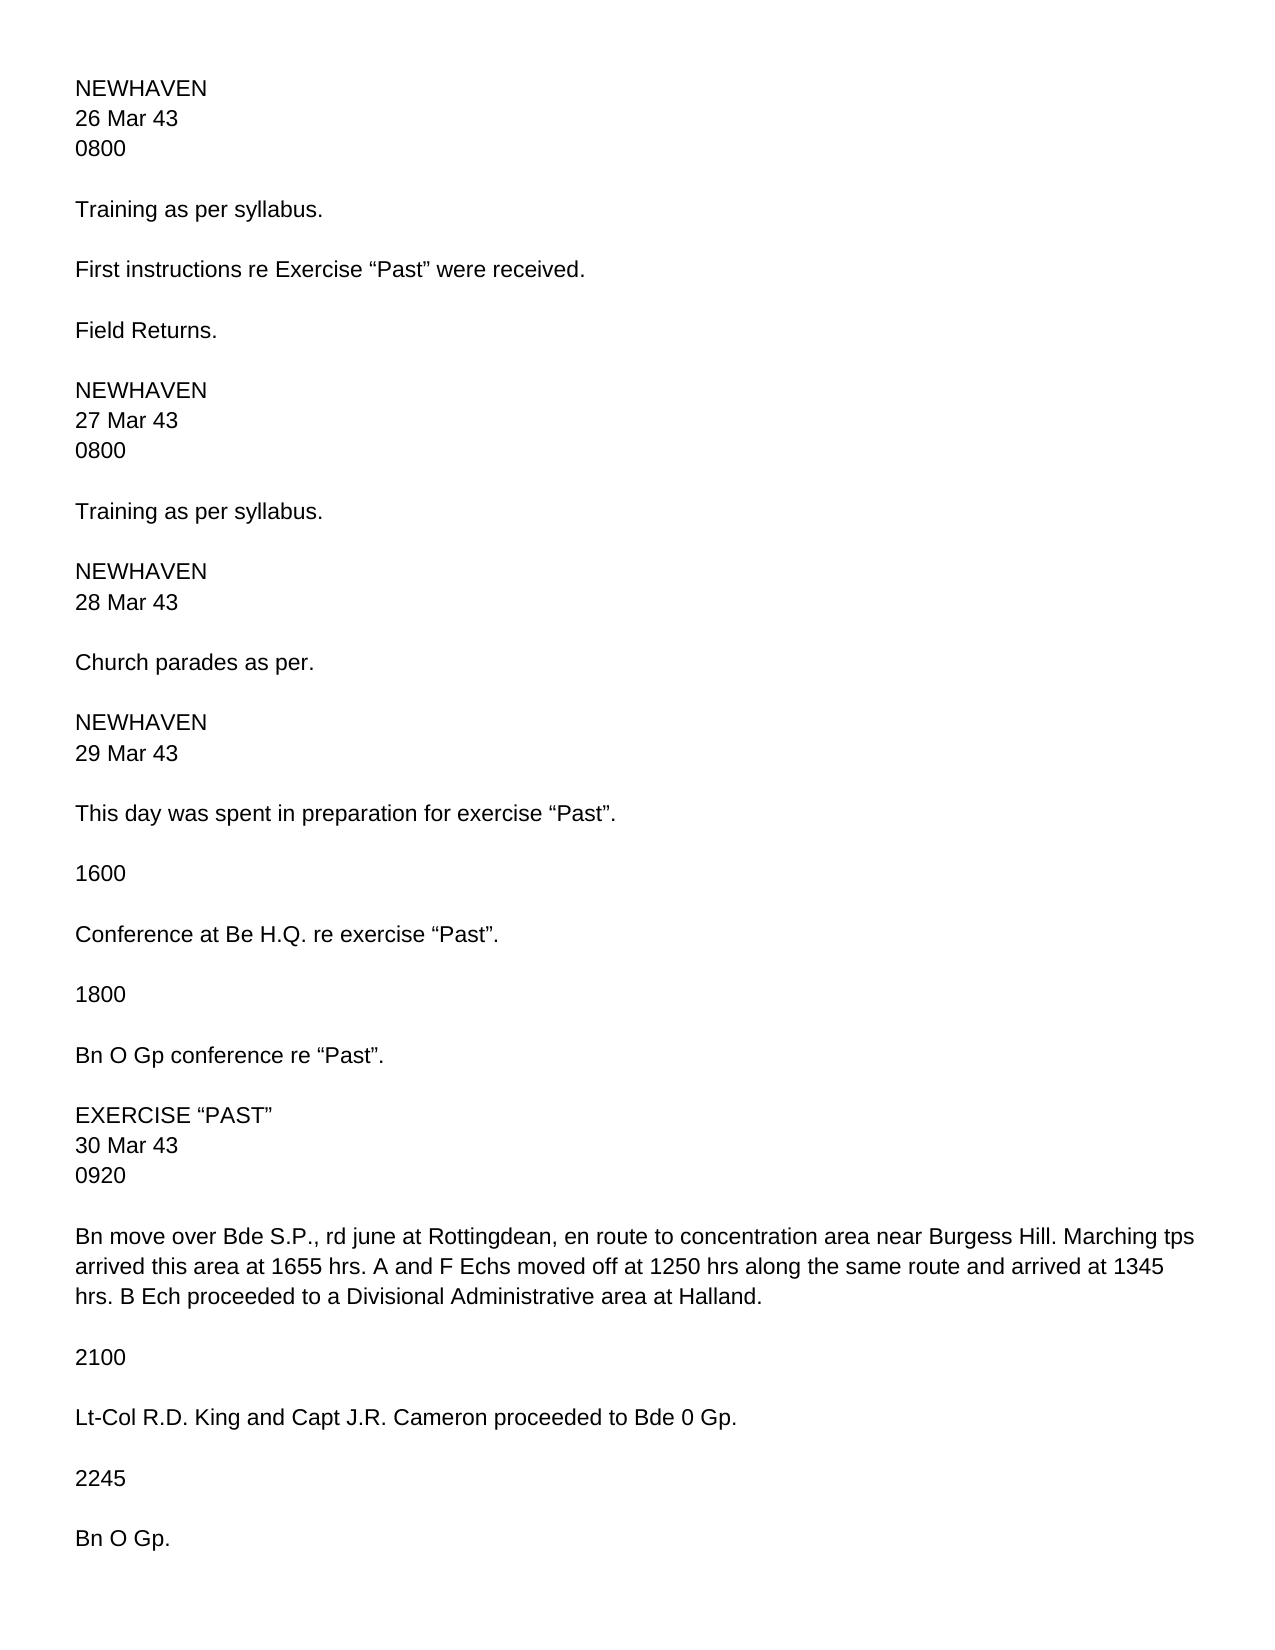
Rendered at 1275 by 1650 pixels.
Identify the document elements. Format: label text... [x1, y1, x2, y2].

text NEWHAVEN [75, 377, 1200, 403]
text Bn O Gp. [75, 1525, 1200, 1551]
text NEWHAVEN [75, 558, 1200, 585]
text 2245 [75, 1464, 1200, 1491]
text 26 Mar 43 [75, 105, 1200, 132]
text Lt-Col R.D. King and Capt J.R. Cameron proceeded to Bde 0 Gp. [75, 1404, 1200, 1431]
text NEWHAVEN [75, 75, 1200, 101]
text 28 Mar 43 [75, 588, 1200, 615]
text Church parades as per. [75, 649, 1200, 675]
text 0800 [75, 437, 1200, 464]
text Bn move over Bde S.P., rd june at Rottingdean, en route to concentration area near Burgess Hill. Marching tps arrived this area at 1655 hrs. A and F Echs moved off at 1250 hrs along the same route and arrived at 1345 hrs. B Ech proceeded to a Divisional Administrative area at Halland. [75, 1223, 1200, 1310]
text 30 Mar 43 [75, 1132, 1200, 1159]
text EXERCISE “PAST” [75, 1102, 1200, 1128]
text 0800 [75, 135, 1200, 162]
text Training as per syllabus. [75, 498, 1200, 524]
text 1600 [75, 860, 1200, 887]
text 27 Mar 43 [75, 407, 1200, 434]
text This day was spent in preparation for exercise “Past”. [75, 800, 1200, 826]
text 29 Mar 43 [75, 739, 1200, 766]
text 1800 [75, 981, 1200, 1008]
text Bn O Gp conference re “Past”. [75, 1042, 1200, 1068]
text 2100 [75, 1344, 1200, 1370]
text Conference at Be H.Q. re exercise “Past”. [75, 921, 1200, 947]
text First instructions re Exercise “Past” were received. [75, 256, 1200, 283]
text 0920 [75, 1162, 1200, 1189]
text Field Returns. [75, 317, 1200, 343]
text NEWHAVEN [75, 709, 1200, 736]
text Training as per syllabus. [75, 196, 1200, 222]
